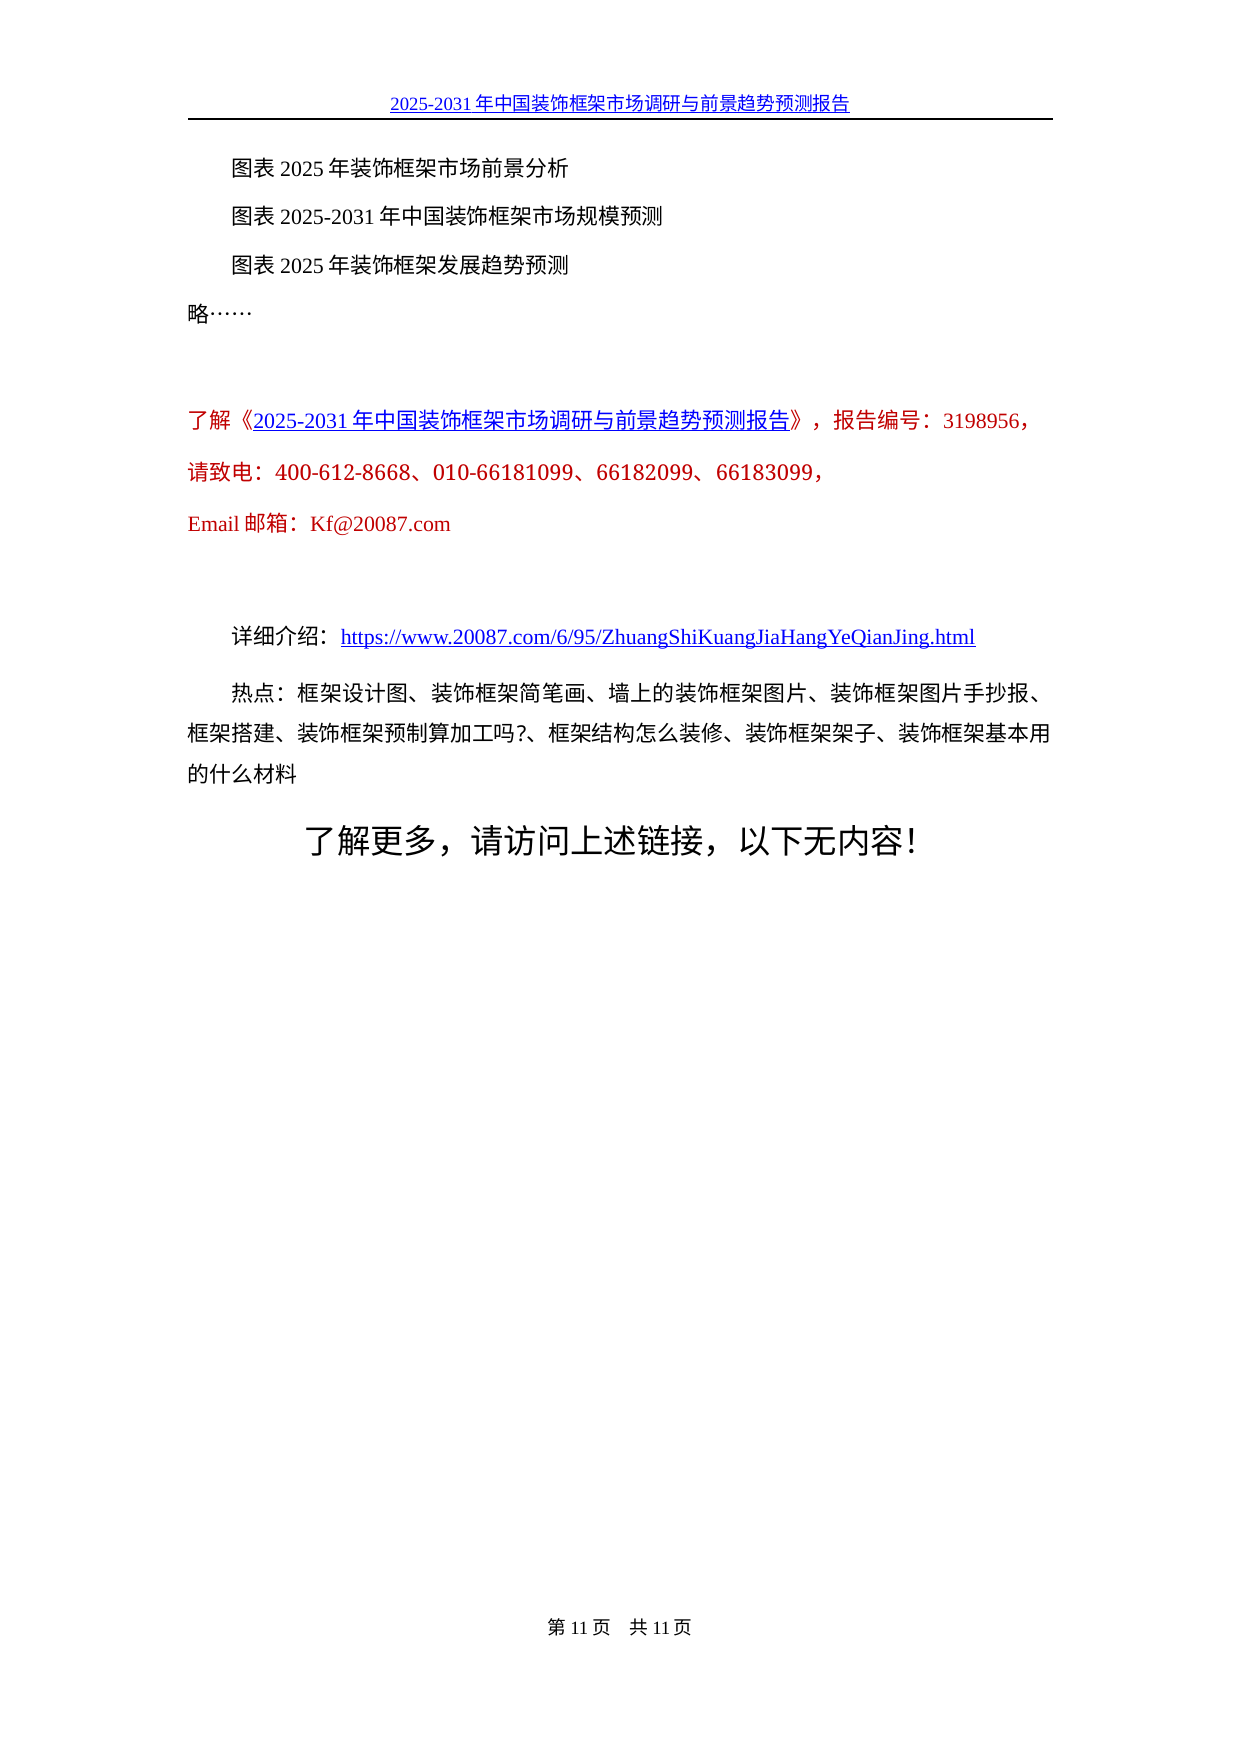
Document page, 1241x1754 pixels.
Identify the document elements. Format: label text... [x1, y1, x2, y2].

text 热点：框架设计图、装饰框架简笔画、墙上的装饰框架图片、装饰框架图片手抄报、框架搭建、装饰框架预制算加工吗?、框架结构怎么装修、装饰框架架子、装饰框架基本用的什么材料 [187, 676, 1053, 789]
title 了解更多，请访问上述链接，以下无内容！ [187, 807, 1053, 872]
text 详细介绍：https://www.20087.com/6/95/ZhuangShiKuangJiaHangYeQianJing.html [187, 619, 1053, 651]
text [187, 150, 1053, 329]
text Email邮箱：Kf@20087.com [187, 506, 1053, 538]
text 了解《2025-2031年中国装饰框架市场调研与前景趋势预测报告》，报告编号：3198956， [187, 403, 1053, 435]
text 请致电：400-612-8668、010-66181099、66182099、66183099， [187, 454, 1053, 487]
